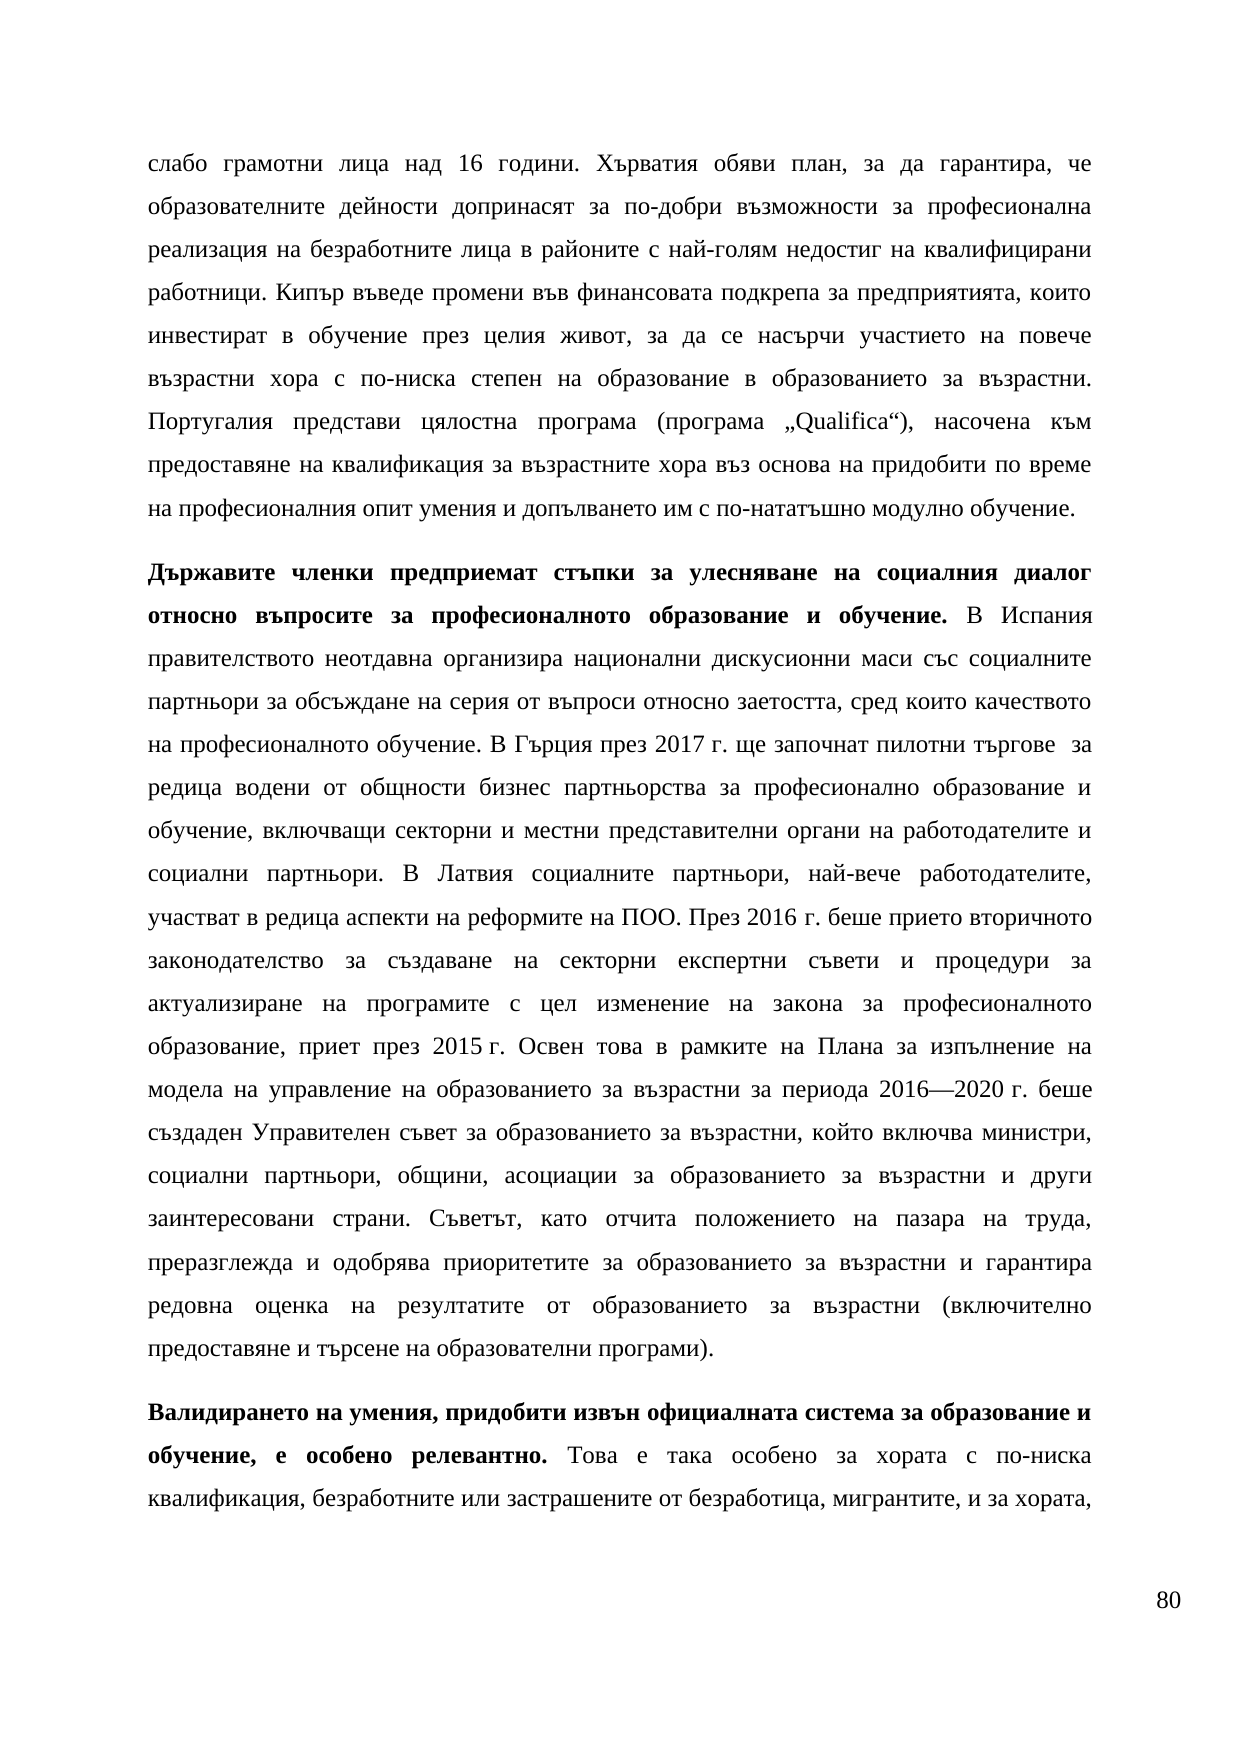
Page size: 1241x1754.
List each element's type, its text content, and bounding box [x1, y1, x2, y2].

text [148, 1397, 1093, 1512]
text Държавите членки предприемат стъпки за улесняване на социалния диалог относно въпросите за професионалното образование и обучение. В Испания правителството неотдавна организира национални дискусионни маси със социалните партньори за обсъждане на серия от въпроси относно заетостта, сред които качеството на професионалното обучение. В Гърция през 2017 г. ще започнат пилотни търгове за редица водени от общности бизнес партньорства за професионално образование и обучение, включващи секторни и местни представителни органи на работодателите и социални партньори. В Латвия социалните партньори, най-вече работодателите, участват в редица аспекти на реформите на ПОО. През 2016 г. беше прието вторичното законодателство за създаване на секторни експертни съвети и процедури за актуализиране на програмите с цел изменение на закона за професионалното образование, приет през 2015 г. Освен това в рамките на Плана за изпълнение на модела на управление на образованието за възрастни за периода 2016—2020 г. беше създаден Управителен съвет за образованието за възрастни, който включва министри, социални партньори, общини, асоциации за образованието за възрастни и други заинтересовани страни. Съветът, като отчита положението на пазара на труда, преразглежда и одобрява приоритетите за образованието за възрастни и гарантира редовна оценка на резултатите от образованието за възрастни (включително предоставяне и търсене на образователни програми). [148, 557, 1093, 1362]
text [148, 148, 1093, 521]
